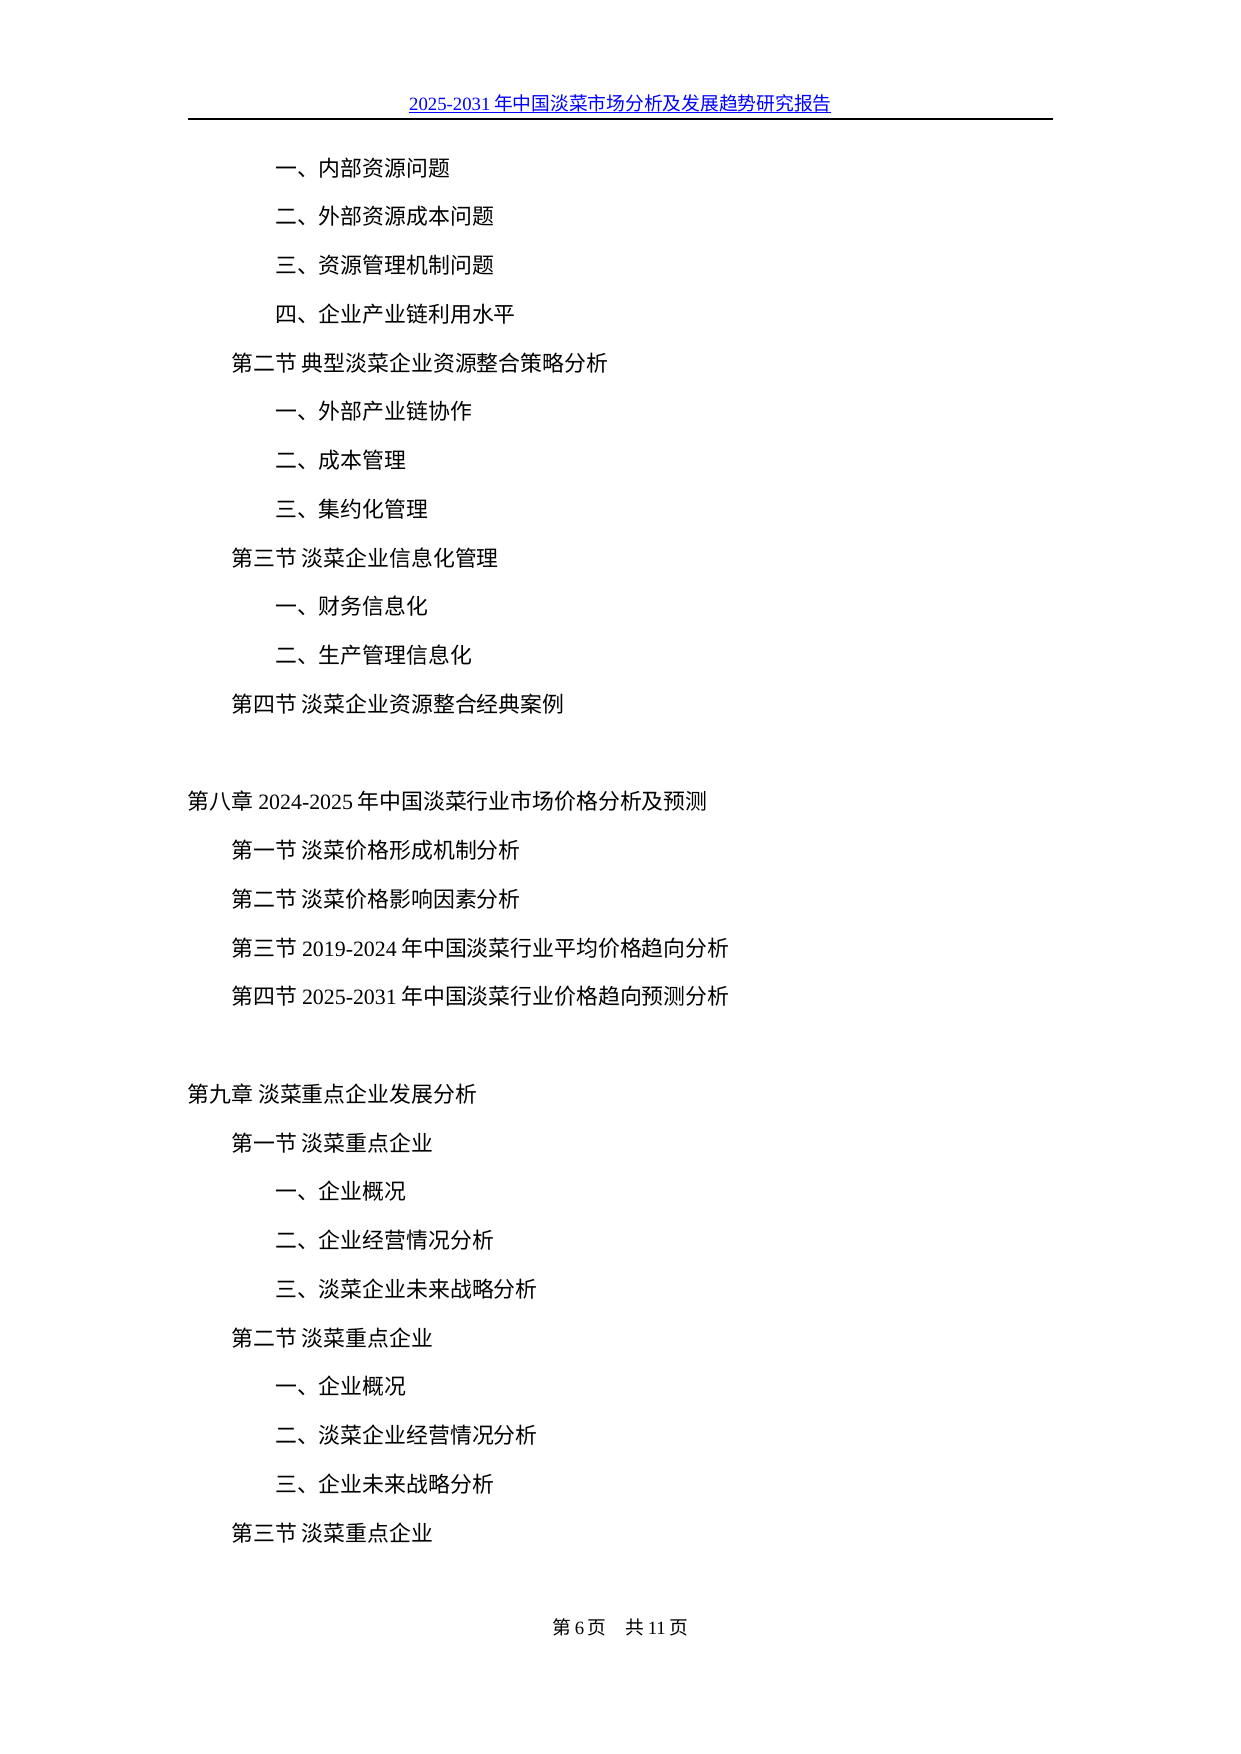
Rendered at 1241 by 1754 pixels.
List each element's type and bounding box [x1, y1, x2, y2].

text [187, 150, 1053, 1548]
